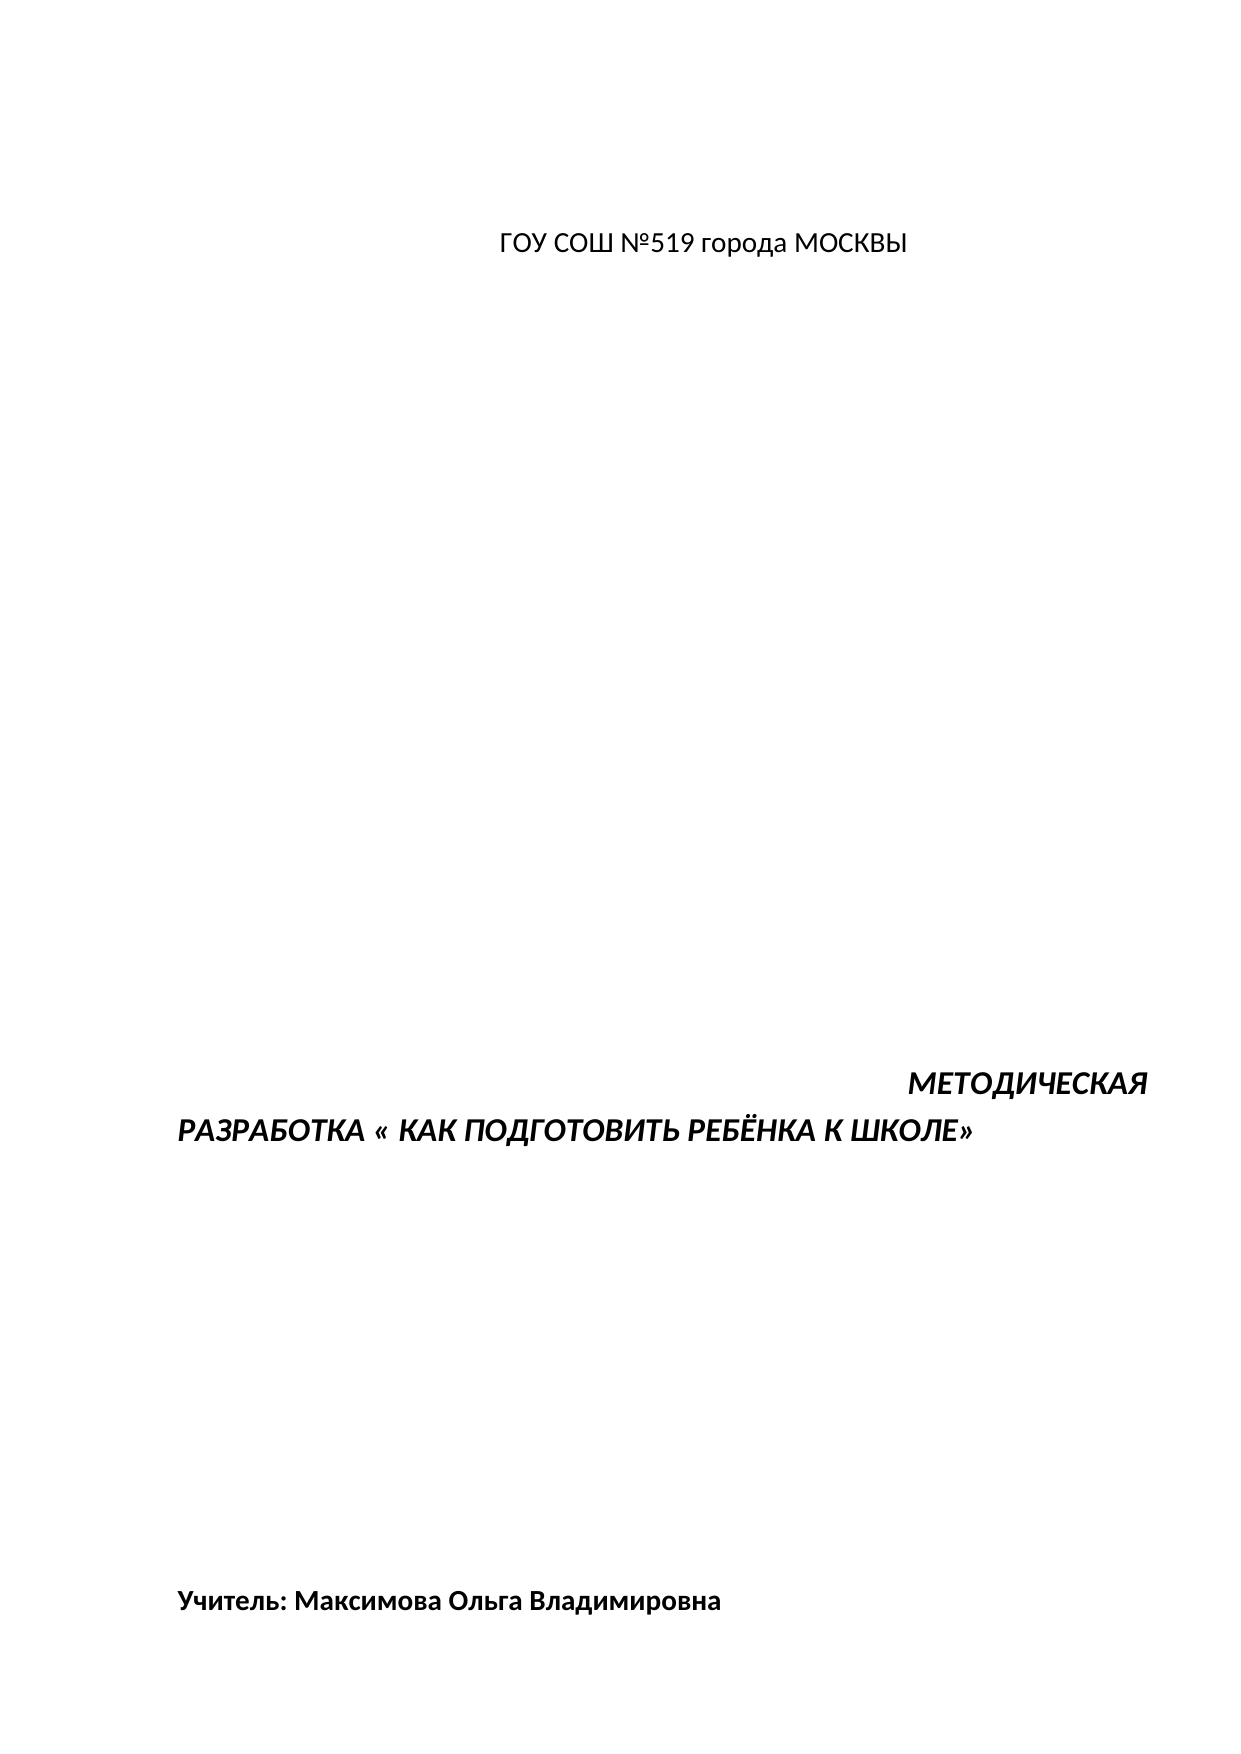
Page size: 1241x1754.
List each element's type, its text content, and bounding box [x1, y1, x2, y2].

text ГОУ СОШ №519 города МОСКВЫ [177, 224, 1152, 260]
text МЕТOДИЧЕСКАЯ РАЗРАБОТКА « КАК ПОДГОТОВИТЬ РЕБЁНКА К ШКОЛЕ» [177, 1062, 1152, 1150]
text Учитель: Максимова Ольга Владимировна [177, 1582, 1152, 1618]
